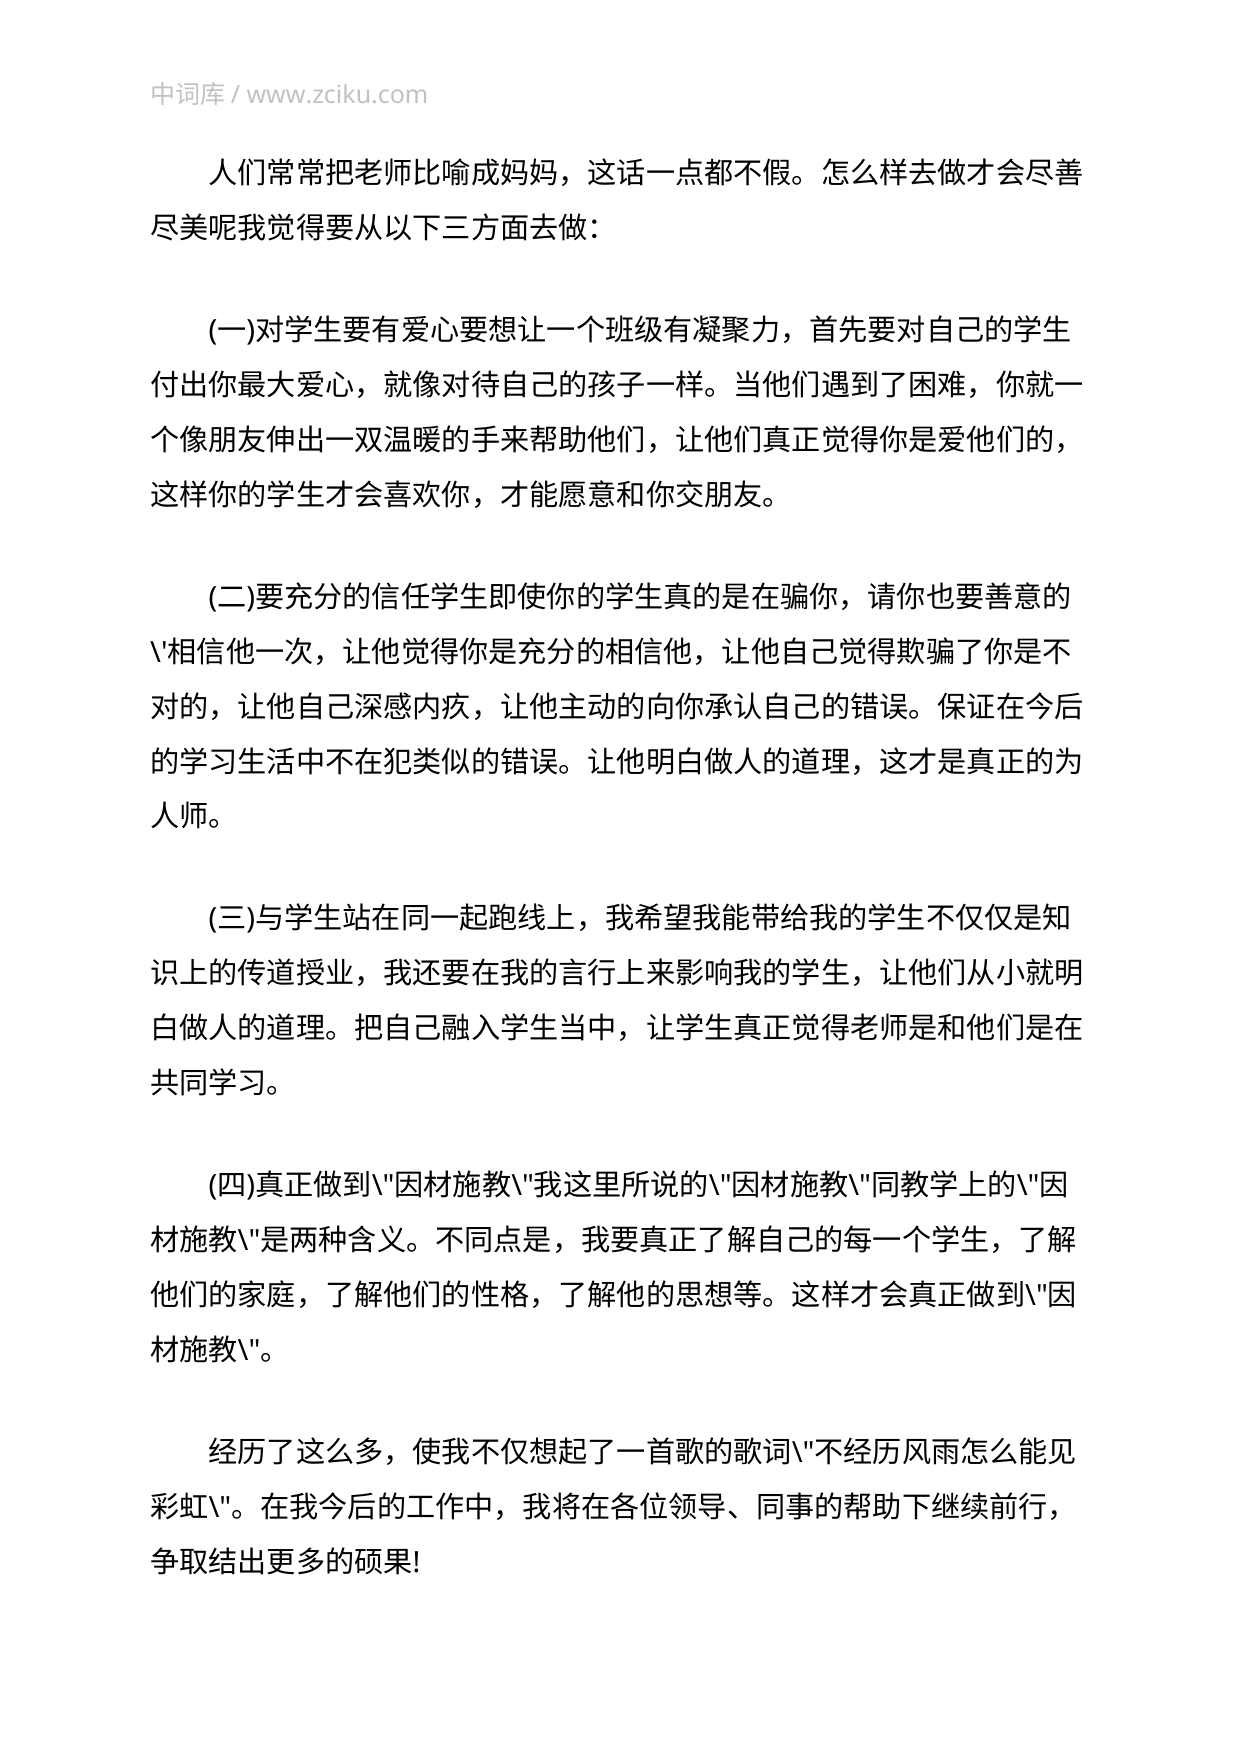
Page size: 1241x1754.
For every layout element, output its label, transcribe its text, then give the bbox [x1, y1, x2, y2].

text (四)真正做到\"因材施教\"我这里所说的\"因材施教\"同教学上的\"因材施教\"是两种含义。不同点是，我要真正了解自己的每一个学生，了解他们的家庭，了解他们的性格，了解他的思想等。这样才会真正做到\"因材施教\"。 [150, 1161, 1090, 1369]
text 人们常常把老师比喻成妈妈，这话一点都不假。怎么样去做才会尽善尽美呢我觉得要从以下三方面去做： [150, 150, 1090, 247]
text (二)要充分的信任学生即使你的学生真的是在骗你，请你也要善意的\'相信他一次，让他觉得你是充分的相信他，让他自己觉得欺骗了你是不对的，让他自己深感内疚，让他主动的向你承认自己的错误。保证在今后的学习生活中不在犯类似的错误。让他明白做人的道理，这才是真正的为人师。 [150, 573, 1090, 835]
text (三)与学生站在同一起跑线上，我希望我能带给我的学生不仅仅是知识上的传道授业，我还要在我的言行上来影响我的学生，让他们从小就明白做人的道理。把自己融入学生当中，让学生真正觉得老师是和他们是在共同学习。 [150, 895, 1090, 1102]
text 经历了这么多，使我不仅想起了一首歌的歌词\"不经历风雨怎么能见彩虹\"。在我今后的工作中，我将在各位领导、同事的帮助下继续前行，争取结出更多的硕果! [150, 1428, 1090, 1581]
text (一)对学生要有爱心要想让一个班级有凝聚力，首先要对自己的学生付出你最大爱心，就像对待自己的孩子一样。当他们遇到了困难，你就一个像朋友伸出一双温暖的手来帮助他们，让他们真正觉得你是爱他们的，这样你的学生才会喜欢你，才能愿意和你交朋友。 [150, 307, 1090, 514]
